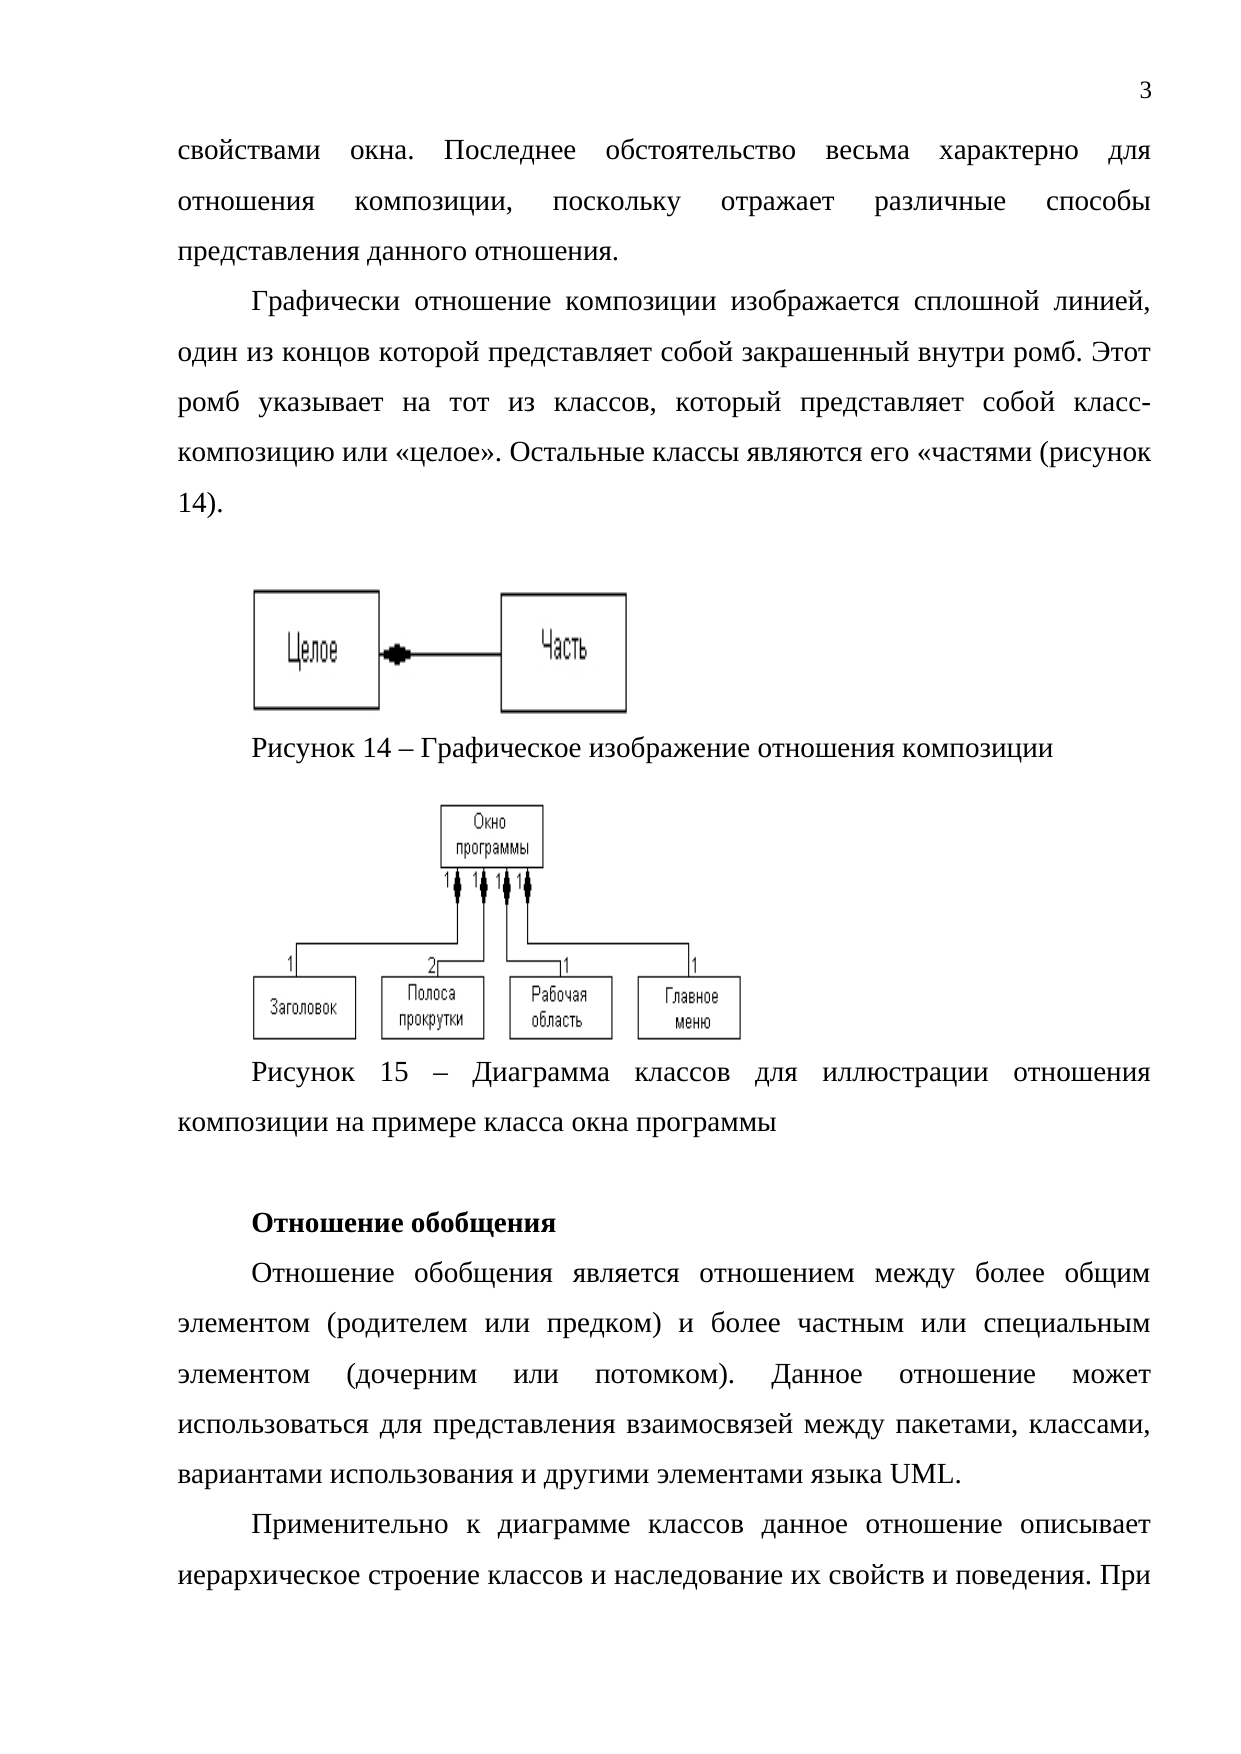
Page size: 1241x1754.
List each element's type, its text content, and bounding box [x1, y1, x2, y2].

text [177, 1507, 1152, 1591]
text Отношение обобщения является отношением между более общим элементом (родителем или предком) и более частным или специальным элементом (дочерним или потомком). Данное отношение может использоваться для представления взаимосвязей между пакетами, классами, вариантами использования и другими элементами языка UML. [177, 1255, 1152, 1490]
text Рисунок 15 – Диаграмма классов для иллюстрации отношения композиции на примере класса окна программы [177, 1054, 1152, 1138]
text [177, 132, 1152, 267]
picture [251, 802, 744, 1043]
subtitle Отношение обобщения [177, 1205, 1152, 1238]
text Рисунок 14 – Графическое изображение отношения композиции [177, 731, 1152, 764]
text Графически отношение композиции изображается сплошной линией, один из концов которой представляет собой закрашенный внутри ромб. Этот ромб указывает на тот из классов, который представляет собой класс-композицию или «целое». Остальные классы являются его «частями (рисунок 14). [177, 283, 1152, 518]
picture [251, 585, 631, 720]
